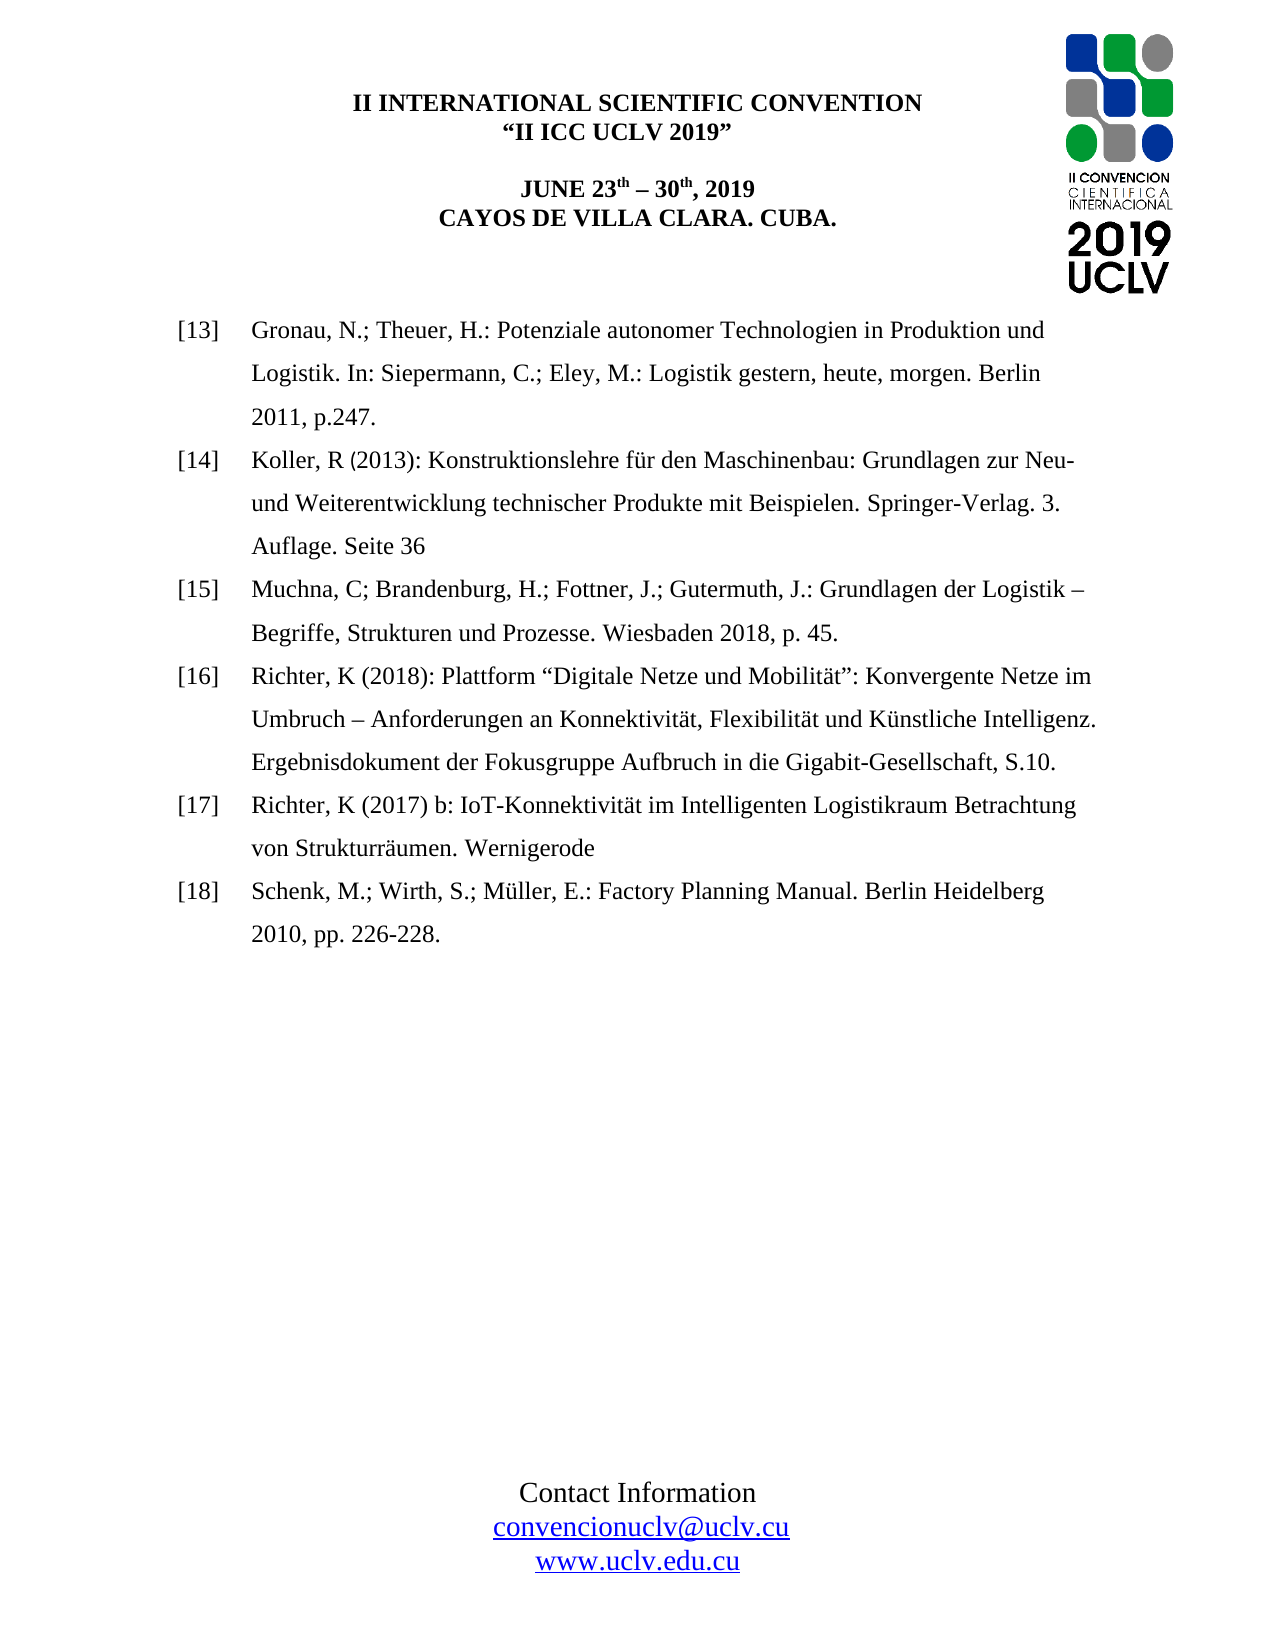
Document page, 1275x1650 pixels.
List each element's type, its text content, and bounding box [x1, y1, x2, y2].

picture [1061, 31, 1182, 303]
list Muchna, C; Brandenburg, H.; Fottner, J.; Gutermuth, J.: Grundlagen der Logistik – Begriffe, Strukturen und Prozesse. Wiesbaden 2018, p. 45. [177, 574, 1098, 646]
list Koller, R (2013): Konstruktionslehre für den Maschinenbau: Grundlagen zur Neu- und Weiterentwicklung technischer Produkte mit Beispielen. Springer-Verlag. 3. Auflage. Seite 36 [177, 445, 1098, 560]
list Richter, K (2018): Plattform “Digitale Netze und Mobilität”: Konvergente Netze im Umbruch – Anforderungen an Konnektivität, Flexibilität und Künstliche Intelligenz. Ergebnisdokument der Fokusgruppe Aufbruch in die Gigabit-Gesellschaft, S.10. [177, 661, 1098, 776]
list Schenk, M.; Wirth, S.; Müller, E.: Factory Planning Manual. Berlin Heidelberg 2010, pp. 226-228. [177, 876, 1098, 948]
list Gronau, N.; Theuer, H.: Potenziale autonomer Technologien in Produktion und Logistik. In: Siepermann, C.; Eley, M.: Logistik gestern, heute, morgen. Berlin 2011, p.247. [177, 315, 1098, 430]
list Richter, K (2017) b: IoT-Konnektivität im Intelligenten Logistikraum Betrachtung von Strukturräumen. Wernigerode [177, 790, 1098, 862]
